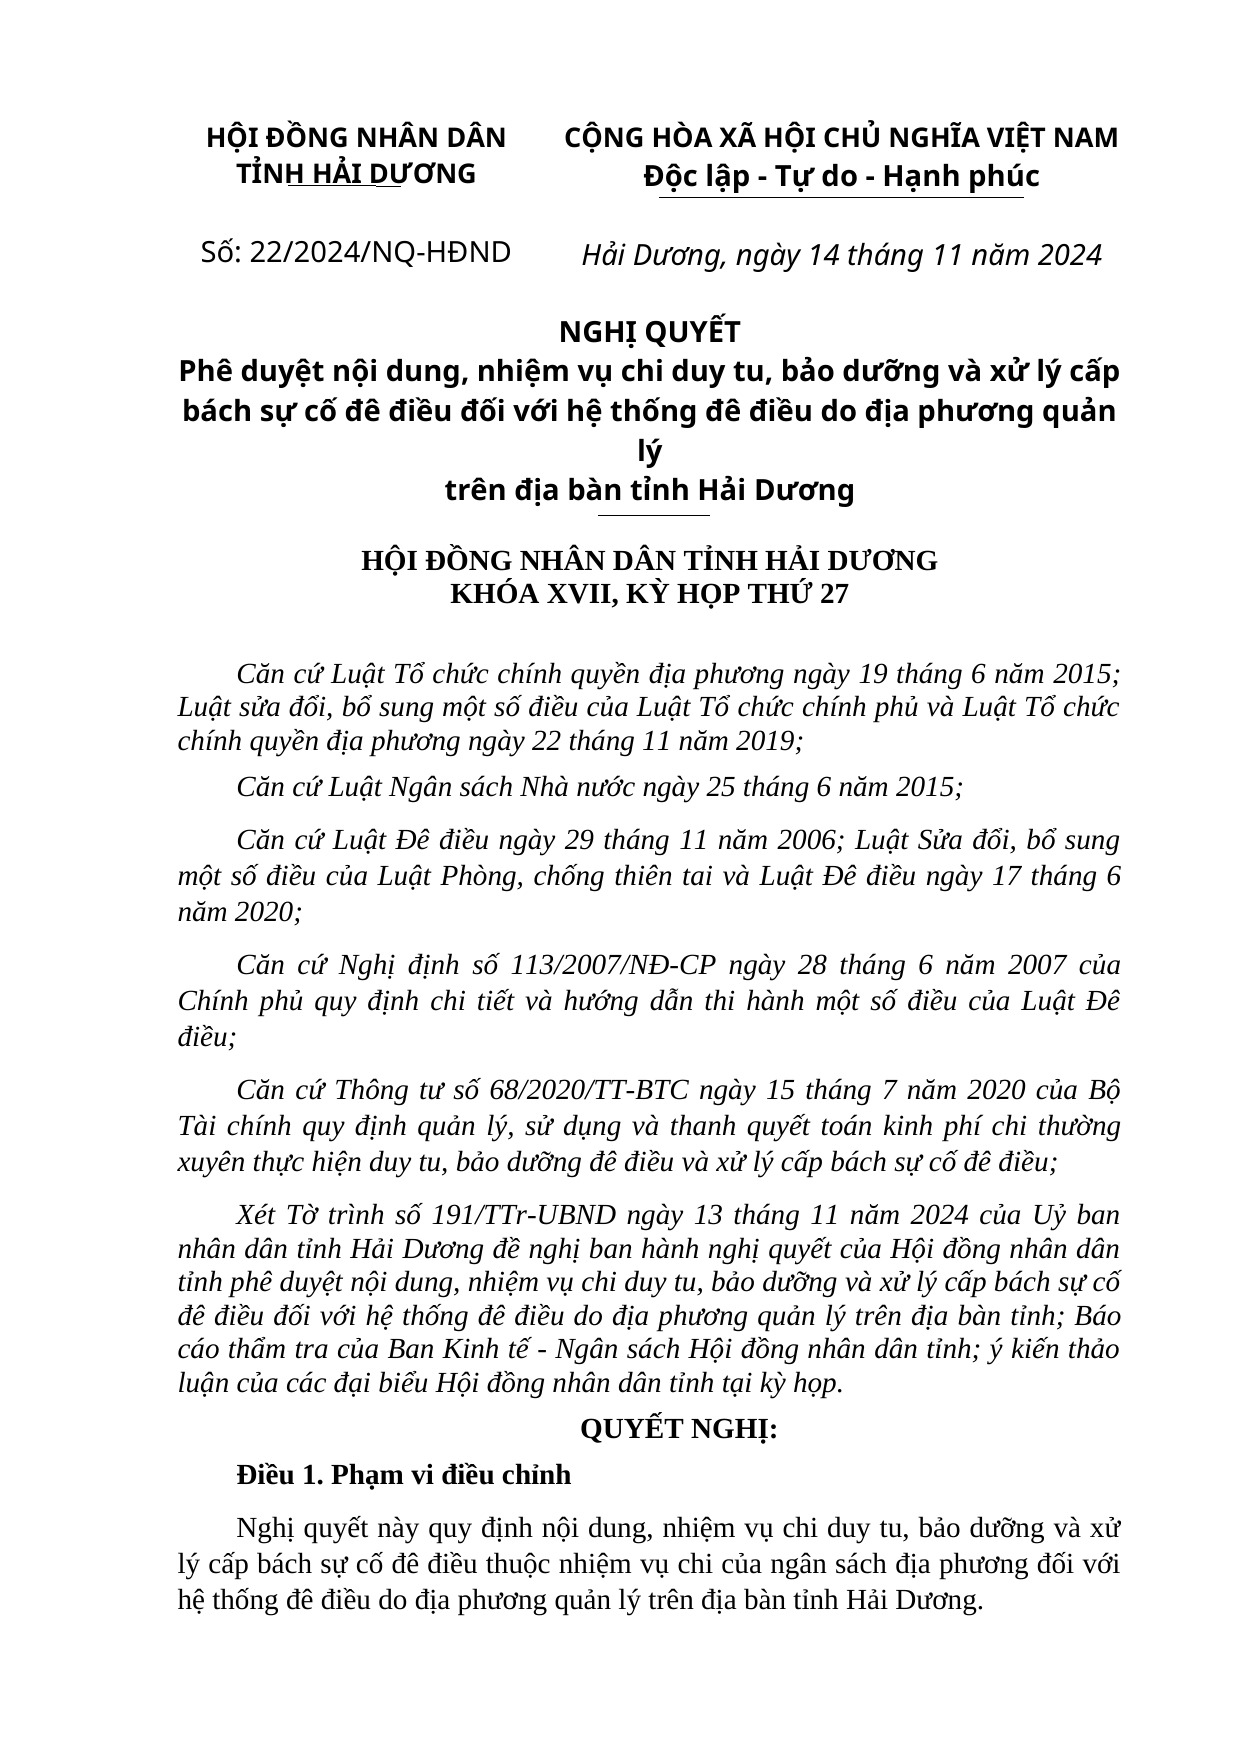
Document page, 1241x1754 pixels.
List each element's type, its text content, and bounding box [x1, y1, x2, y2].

text KHÓA XVII, KỲ HỌP THỨ 27 [177, 576, 1122, 610]
table_header CỘNG HÒA XÃ HỘI CHỦ NGHĨA VIỆT NAM Độc lập - Tự do - Hạnh phúc Hải Dương, ngày 14 tháng 11 năm 2024 [546, 118, 1137, 311]
text Điều 1. Phạm vi điều chỉnh [177, 1457, 1122, 1491]
text Căn cứ Luật Tổ chức chính quyền địa phương ngày 19 tháng 6 năm 2015; Luật sửa đổi, bổ sung một số điều của Luật Tổ chức chính phủ và Luật Tổ chức chính quyền địa phương ngày 22 tháng 11 năm 2019; [177, 656, 1122, 757]
text Nghị quyết này quy định nội dung, nhiệm vụ chi duy tu, bảo dưỡng và xử lý cấp bách sự cố đê điều thuộc nhiệm vụ chi của ngân sách địa phương đối với hệ thống đê điều do địa phương quản lý trên địa bàn tỉnh Hải Dương. [177, 1510, 1122, 1616]
text Căn cứ Luật Đê điều ngày 29 tháng 11 năm 2006; Luật Sửa đổi, bổ sung một số điều của Luật Phòng, chống thiên tai và Luật Đê điều ngày 17 tháng 6 năm 2020; [177, 822, 1122, 928]
text Căn cứ Luật Ngân sách Nhà nước ngày 25 tháng 6 năm 2015; [177, 769, 1122, 803]
text NGHỊ QUYẾT [177, 311, 1122, 351]
text Căn cứ Nghị định số 113/2007/NĐ-CP ngày 28 tháng 6 năm 2007 của Chính phủ quy định chi tiết và hướng dẫn thi hành một số điều của Luật Đê điều; [177, 947, 1122, 1053]
text HỘI ĐỒNG NHÂN DÂN TỈNH HẢI DƯƠNG [177, 543, 1122, 576]
text trên địa bàn tỉnh Hải Dương [177, 470, 1122, 509]
text QUYẾT NGHỊ: [177, 1411, 1122, 1444]
text Căn cứ Thông tư số 68/2020/TT-BTC ngày 15 tháng 7 năm 2020 của Bộ Tài chính quy định quản lý, sử dụng và thanh quyết toán kinh phí chi thường xuyên thực hiện duy tu, bảo dưỡng đê điều và xử lý cấp bách sự cố đê điều; [177, 1072, 1122, 1178]
table_header HỘI ĐỒNG NHÂN DÂN TỈNH HẢI DƯƠNG Số: 22/2024/NQ-HĐND [166, 118, 546, 311]
text Xét Tờ trình số 191/TTr-UBND ngày 13 tháng 11 năm 2024 của Uỷ ban nhân dân tỉnh Hải Dương đề nghị ban hành nghị quyết của Hội đồng nhân dân tỉnh phê duyệt nội dung, nhiệm vụ chi duy tu, bảo dưỡng và xử lý cấp bách sự cố đê điều đối với hệ thống đê điều do địa phương quản lý trên địa bàn tỉnh; Báo cáo thẩm tra của Ban Kinh tế - Ngân sách Hội đồng nhân dân tỉnh; ý kiến thảo luận của các đại biểu Hội đồng nhân dân tỉnh tại kỳ họp. [177, 1197, 1122, 1398]
text Phê duyệt nội dung, nhiệm vụ chi duy tu, bảo dưỡng và xử lý cấp bách sự cố đê điều đối với hệ thống đê điều do địa phương quản lý [177, 351, 1122, 470]
